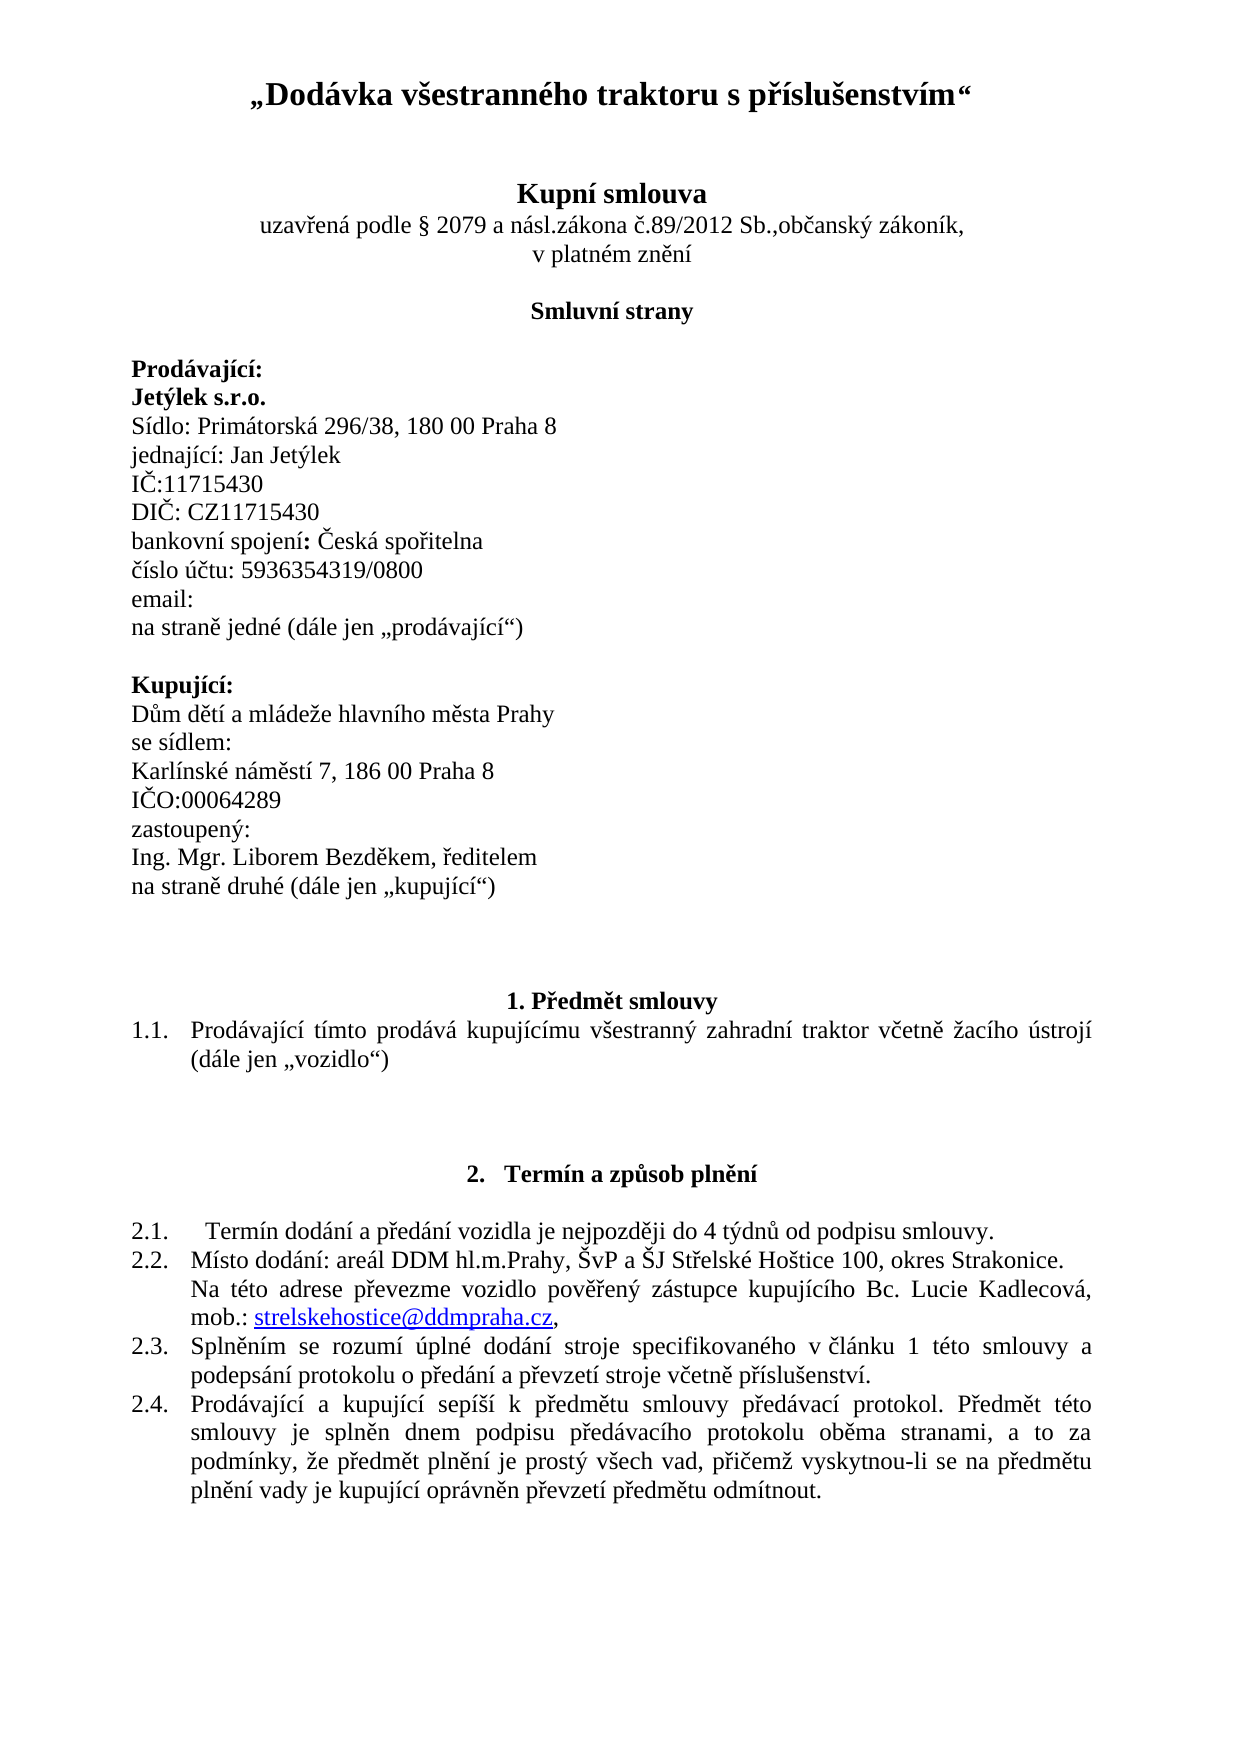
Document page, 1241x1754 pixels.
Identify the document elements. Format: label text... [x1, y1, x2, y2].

text Smluvní strany [131, 296, 1092, 325]
text 2.2. Místo dodání: areál DDM hl.m.Prahy, ŠvP a ŠJ Střelské Hoštice 100, okres Strakonice. [131, 1245, 1092, 1274]
text Dům dětí a mládeže hlavního města Prahy [131, 699, 1092, 727]
text v platném znění [131, 239, 1092, 267]
text uzavřená podle § 2079 a násl.zákona č.89/2012 Sb.,občanský zákoník, [131, 210, 1092, 239]
text na straně jedné (dále jen „prodávající“) [131, 612, 1092, 641]
text číslo účtu: 5936354319/0800 [131, 555, 1092, 584]
text Kupující: [131, 670, 1092, 699]
text email: [131, 584, 1092, 612]
text 2.3. Splněním se rozumí úplné dodání stroje specifikovaného v článku 1 této smlouvy a podepsání protokolu o předání a převzetí stroje včetně příslušenství. [131, 1331, 1092, 1389]
text jednající: Jan Jetýlek [131, 440, 1092, 469]
text IČO:00064289 [131, 785, 1092, 814]
text 2.1. Termín dodání a předání vozidla je nejpozději do 4 týdnů od podpisu smlouvy. [131, 1216, 1092, 1245]
text 1. Předmět smlouvy [131, 986, 1092, 1015]
text 2.4. Prodávající a kupující sepíší k předmětu smlouvy předávací protokol. Předmět této smlouvy je splněn dnem podpisu předávacího protokolu oběma stranami, a to za podmínky, že předmět plnění je prostý všech vad, přičemž vyskytnou-li se na předmětu plnění vady je kupující oprávněn převzetí předmětu odmítnout. [131, 1389, 1092, 1504]
text se sídlem: [131, 727, 1092, 756]
text zastoupený: [131, 814, 1092, 842]
text Ing. Mgr. Liborem Bezděkem, ředitelem [131, 842, 1092, 871]
list Termín a způsob plnění [131, 1159, 1092, 1187]
text Prodávající: [131, 354, 1092, 382]
text Kupní smlouva [131, 176, 1092, 210]
text IČ:11715430 [131, 469, 1092, 497]
text Karlínské náměstí 7, 186 00 Praha 8 [131, 756, 1092, 785]
text Jetýlek s.r.o. [131, 382, 1092, 411]
text bankovní spojení: Česká spořitelna [131, 526, 1092, 555]
list Prodávající tímto prodává kupujícímu všestranný zahradní traktor včetně žacího ústrojí (dále jen „vozidlo“) [131, 1015, 1092, 1072]
text Sídlo: Primátorská 296/38, 180 00 Praha 8 [131, 411, 1092, 440]
text Na této adrese převezme vozidlo pověřený zástupce kupujícího Bc. Lucie Kadlecová, mob.: strelskehostice@ddmpraha.cz, [190, 1274, 1092, 1331]
text na straně druhé (dále jen „kupující“) [131, 871, 1092, 900]
text DIČ: CZ11715430 [131, 497, 1092, 526]
